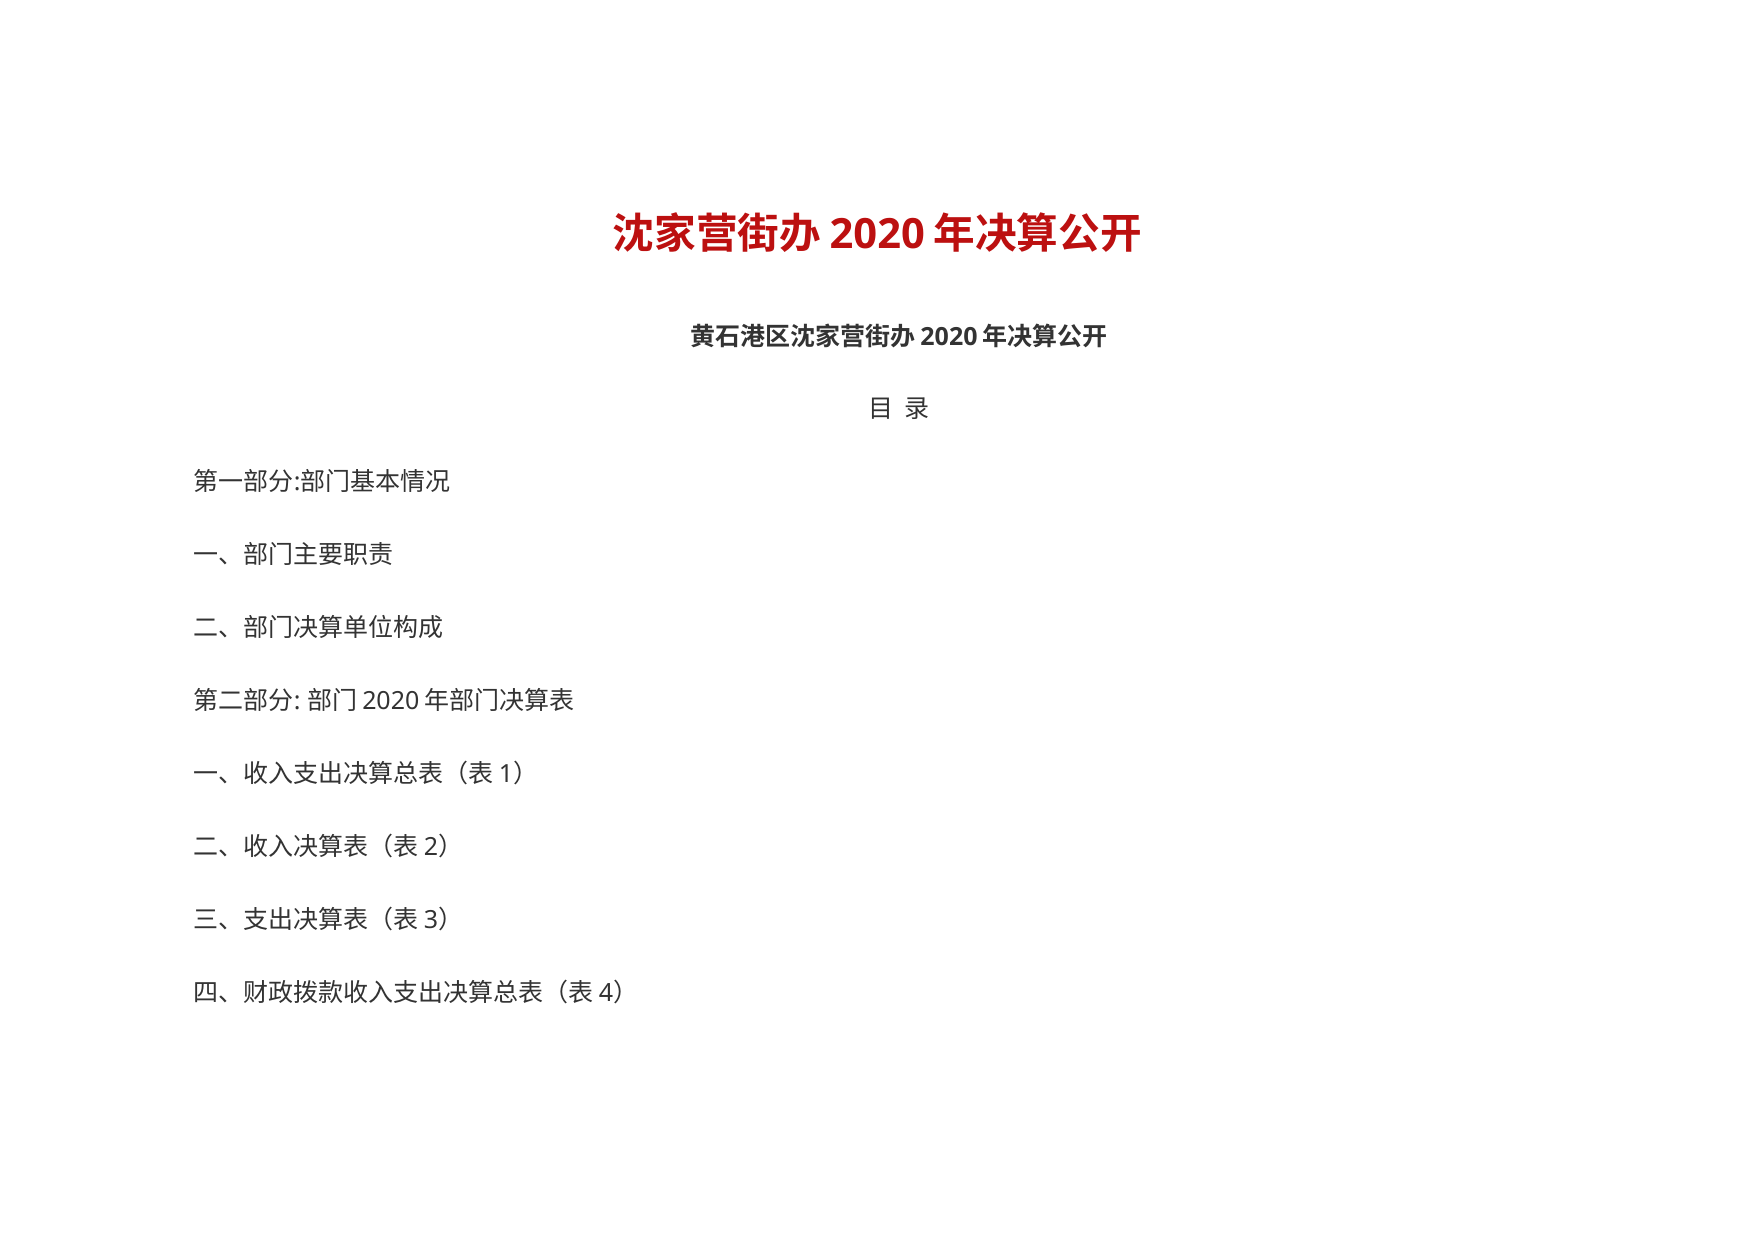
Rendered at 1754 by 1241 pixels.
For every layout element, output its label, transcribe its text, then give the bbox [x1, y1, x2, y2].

text 二、部门决算单位构成 [150, 593, 1604, 658]
text 第一部分:部门基本情况 [150, 447, 1604, 512]
text 三、支出决算表（表3） [150, 885, 1604, 950]
text 一、部门主要职责 [150, 520, 1604, 585]
text 二、收入决算表（表2） [150, 812, 1604, 877]
text 目 录 [150, 374, 1604, 439]
text 黄石港区沈家营街办2020年决算公开 [150, 302, 1604, 367]
text 一、收入支出决算总表（表1） [150, 739, 1604, 804]
subtitle 沈家营街办2020年决算公开 [150, 198, 1604, 263]
text 第二部分: 部门2020年部门决算表 [150, 666, 1604, 731]
text 四、财政拨款收入支出决算总表（表4） [150, 958, 1604, 1023]
